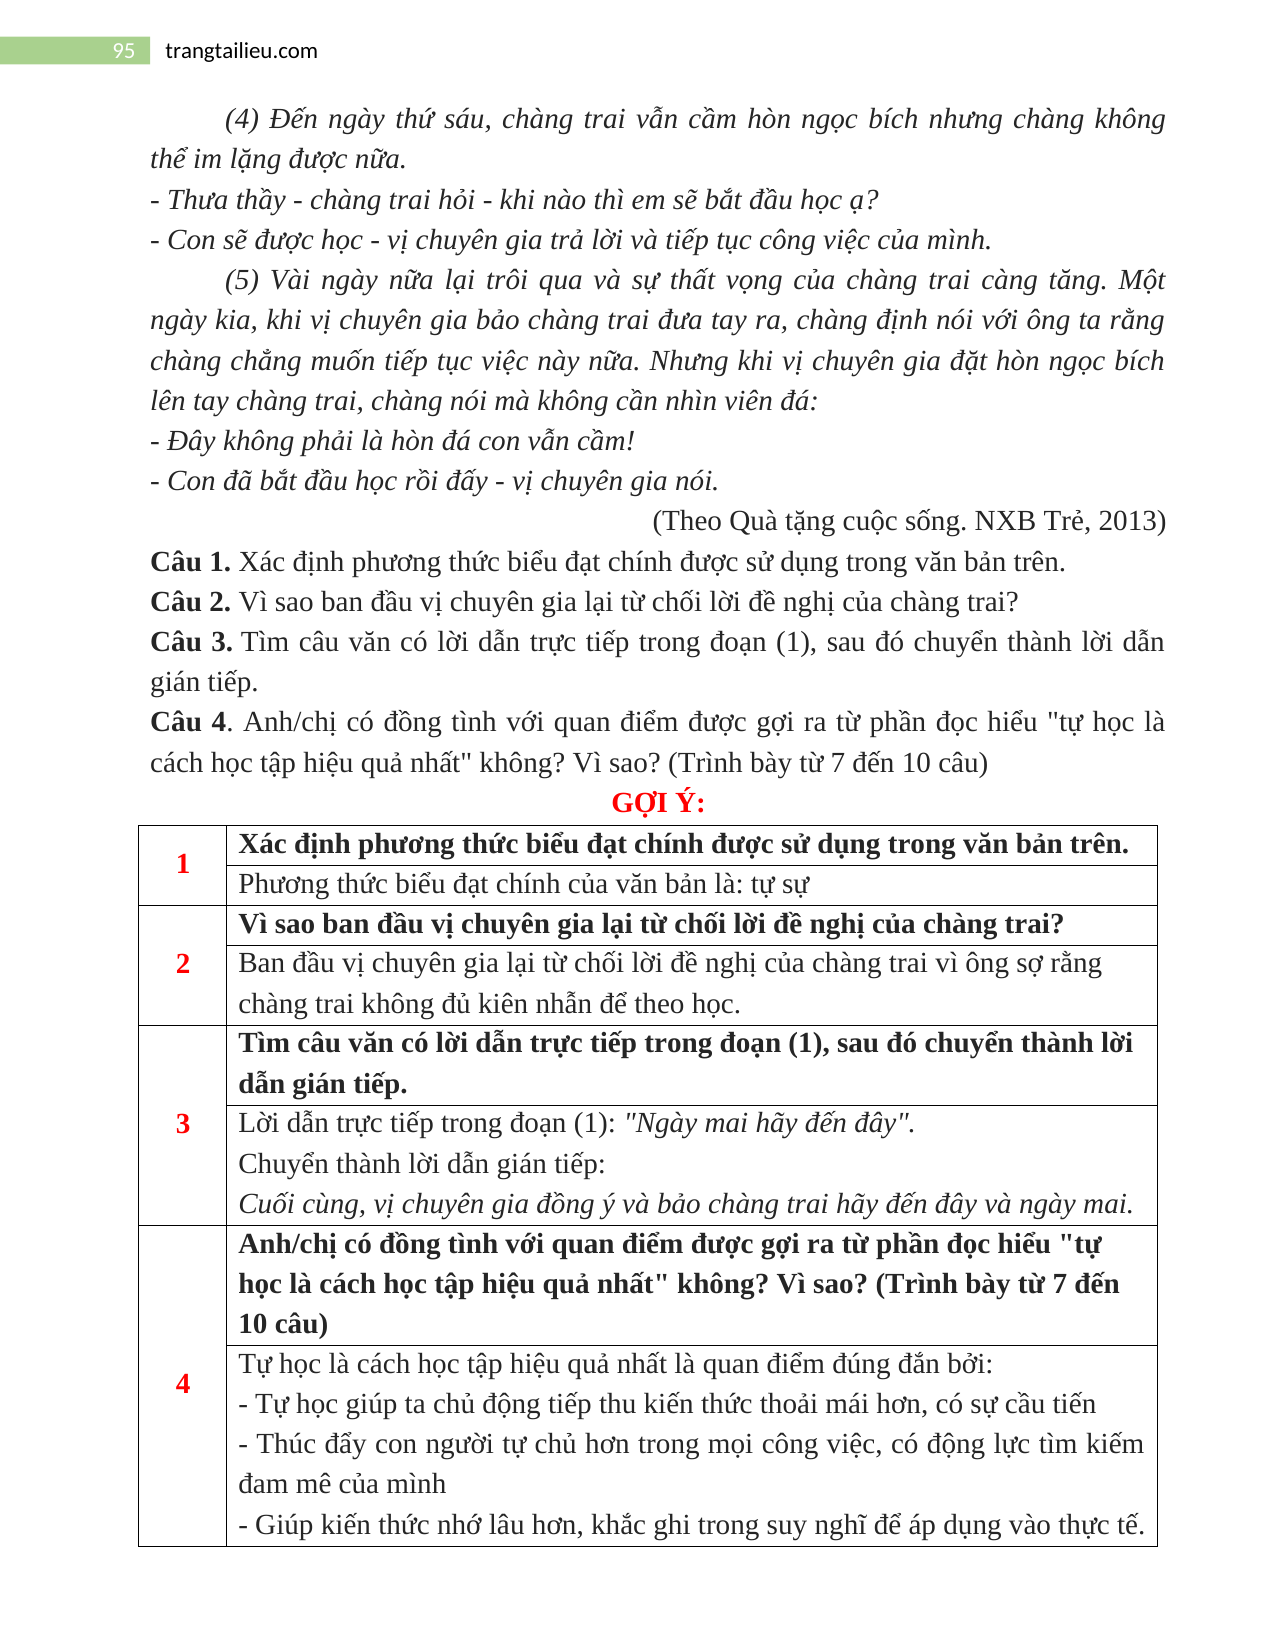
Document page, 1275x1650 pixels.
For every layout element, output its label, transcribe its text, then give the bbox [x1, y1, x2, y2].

table_header Xác định phương thức biểu đạt chính được sử dụng trong văn bản trên. [227, 826, 1157, 865]
table_cell Phương thức biểu đạt chính của văn bản là: tự sự [227, 866, 1157, 905]
table_cell Anh/chị có đồng tình với quan điểm được gợi ra từ phần đọc hiểu "tự học là cách học tập hiệu quả nhất" không? Vì sao? (Trình bày từ 7 đến 10 câu) [227, 1226, 1157, 1345]
text - Đây không phải là hòn đá con vẫn cầm! [150, 423, 1167, 457]
text - Con sẽ được học - vị chuyên gia trả lời và tiếp tục công việc của mình. [150, 222, 1167, 256]
text (4) Đến ngày thứ sáu, chàng trai vẫn cầm hòn ngọc bích nhưng chàng không thể im lặng được nữa. [150, 101, 1167, 175]
table_cell 3 [139, 1026, 226, 1225]
text Câu 2. Vì sao ban đầu vị chuyên gia lại từ chối lời đề nghị của chàng trai? [150, 584, 1167, 617]
text Câu 1. Xác định phương thức biểu đạt chính được sử dụng trong văn bản trên. [150, 544, 1167, 577]
table_cell Ban đầu vị chuyên gia lại từ chối lời đề nghị của chàng trai vì ông sợ rằng chàng trai không đủ kiên nhẫn để theo học. [227, 946, 1157, 1024]
table_cell Lời dẫn trực tiếp trong đoạn (1): "Ngày mai hãy đến đây". Chuyển thành lời dẫn gián tiếp: Cuối cùng, vị chuyên gia đồng ý và bảo chàng trai hãy đến đây và ngày mai. [227, 1106, 1157, 1225]
table_cell Tìm câu văn có lời dẫn trực tiếp trong đoạn (1), sau đó chuyển thành lời dẫn gián tiếp. [227, 1026, 1157, 1104]
table_cell Tự học là cách học tập hiệu quả nhất là quan điểm đúng đắn bởi: - Tự học giúp ta chủ động tiếp thu kiến thức thoải mái hơn, có sự cầu tiến - Thúc đẩy con người tự chủ hơn trong mọi công việc, có động lực tìm kiếm đam mê của mình - Giúp kiến thức nhớ lâu hơn, khắc ghi trong suy nghĩ để áp dụng vào thực tế. [227, 1346, 1157, 1546]
text Câu 4. Anh/chị có đồng tình với quan điểm được gợi ra từ phần đọc hiểu "tự học là cách học tập hiệu quả nhất" không? Vì sao? (Trình bày từ 7 đến 10 câu) [150, 704, 1167, 778]
table_cell Vì sao ban đầu vị chuyên gia lại từ chối lời đề nghị của chàng trai? [227, 906, 1157, 944]
text GỢI Ý: [150, 785, 1167, 818]
table_cell 4 [139, 1226, 226, 1546]
text - Con đã bắt đầu học rồi đấy - vị chuyên gia nói. [150, 463, 1167, 497]
text (Theo Quà tặng cuộc sống. NXB Trẻ, 2013) [150, 503, 1167, 537]
text - Thưa thầy - chàng trai hỏi - khi nào thì em sẽ bắt đầu học ạ? [150, 182, 1167, 215]
table_header 1 [139, 826, 226, 905]
table_cell 2 [139, 906, 226, 1024]
text Câu 3. Tìm câu văn có lời dẫn trực tiếp trong đoạn (1), sau đó chuyển thành lời dẫn gián tiếp. [150, 624, 1167, 698]
text (5) Vài ngày nữa lại trôi qua và sự thất vọng của chàng trai càng tăng. Một ngày kia, khi vị chuyên gia bảo chàng trai đưa tay ra, chàng định nói với ông ta rằng chàng chẳng muốn tiếp tục việc này nữa. Nhưng khi vị chuyên gia đặt hòn ngọc bích lên tay chàng trai, chàng nói mà không cần nhìn viên đá: [150, 262, 1167, 416]
